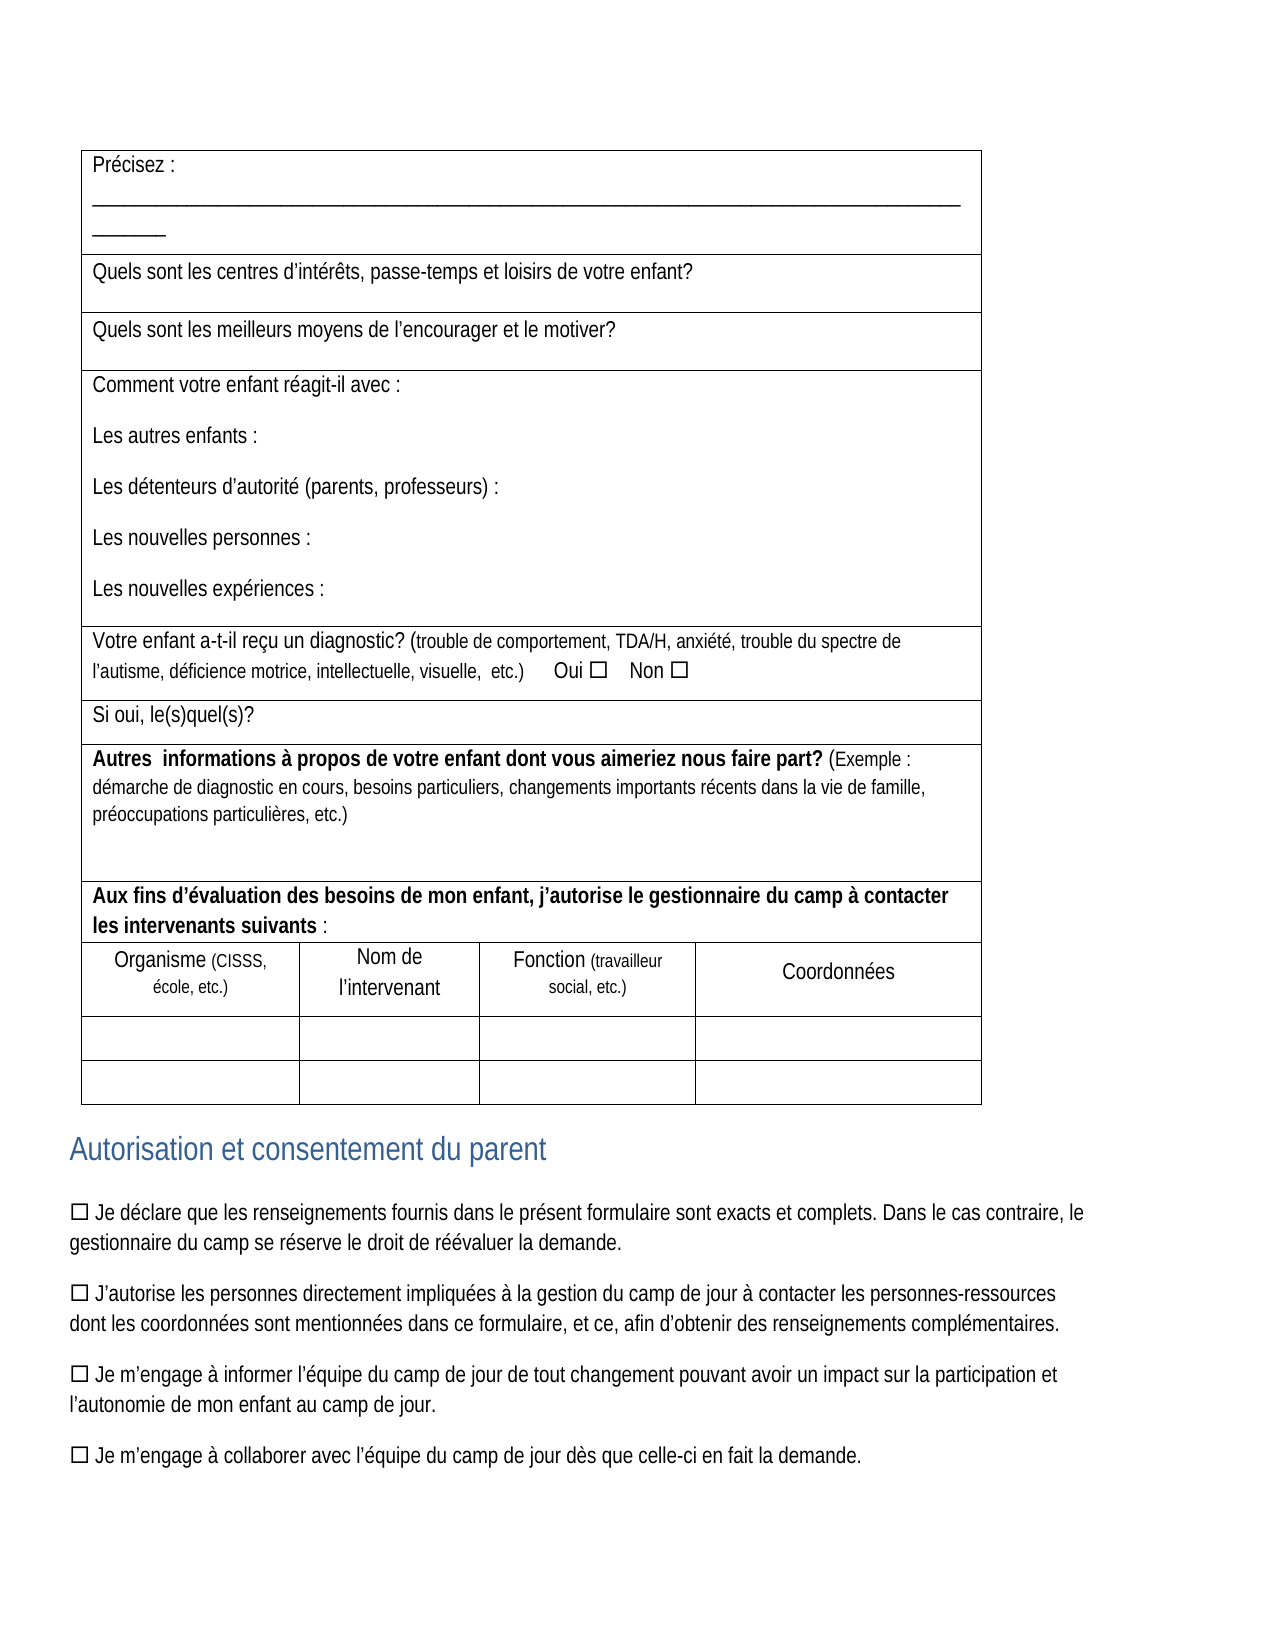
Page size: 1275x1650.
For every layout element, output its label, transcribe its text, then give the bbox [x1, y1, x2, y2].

text Je déclare que les renseignements fournis dans le présent formulaire sont exacts et complets. Dans le cas contraire, le gestionnaire du camp se réserve le droit de réévaluer la demande. [69, 1199, 1087, 1255]
table_cell [480, 1061, 695, 1104]
table_cell Comment votre enfant réagit-il avec : Les autres enfants : Les détenteurs d’autorité (parents, professeurs) : Les nouvelles personnes : Les nouvelles expériences : [82, 371, 981, 626]
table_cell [82, 151, 981, 254]
table_cell Aux fins d’évaluation des besoins de mon enfant, j’autorise le gestionnaire du camp à contacter les intervenants suivants : [82, 882, 981, 942]
table_cell [300, 1061, 479, 1104]
text J’autorise les personnes directement impliquées à la gestion du camp de jour à contacter les personnes-ressources dont les coordonnées sont mentionnées dans ce formulaire, et ce, afin d’obtenir des renseignements complémentaires. [69, 1280, 1087, 1336]
table_cell [696, 1017, 981, 1060]
text Je m’engage à collaborer avec l’équipe du camp de jour dès que celle-ci en fait la demande. [69, 1442, 1087, 1469]
table_cell [480, 1017, 695, 1060]
table_cell Organisme (CISSS, école, etc.) [82, 943, 299, 1016]
table_cell Fonction (travailleur social, etc.) [480, 943, 695, 1016]
table_cell [82, 1061, 299, 1104]
table_cell Quels sont les centres d’intérêts, passe-temps et loisirs de votre enfant? [82, 255, 981, 312]
text Je m’engage à informer l’équipe du camp de jour de tout changement pouvant avoir un impact sur la participation et l’autonomie de mon enfant au camp de jour. [69, 1361, 1087, 1418]
table_cell [696, 1061, 981, 1104]
subtitle Autorisation et consentement du parent [69, 1130, 1087, 1168]
table_cell Nom de l’intervenant [300, 943, 479, 1016]
table_cell Coordonnées [696, 943, 981, 1016]
table_cell [82, 1017, 299, 1060]
table_cell Autres informations à propos de votre enfant dont vous aimeriez nous faire part? (Exemple : démarche de diagnostic en cours, besoins particuliers, changements importants récents dans la vie de famille, préoccupations particulières, etc.) [82, 745, 981, 881]
table_cell Quels sont les meilleurs moyens de l’encourager et le motiver? [82, 313, 981, 370]
table_cell [300, 1017, 479, 1060]
table_cell Si oui, le(s)quel(s)? [82, 701, 981, 744]
table_cell Votre enfant a-t-il reçu un diagnostic? (trouble de comportement, TDA/H, anxiété, trouble du spectre de l’autisme, déficience motrice, intellectuelle, visuelle, etc.) Oui Non [82, 627, 981, 700]
